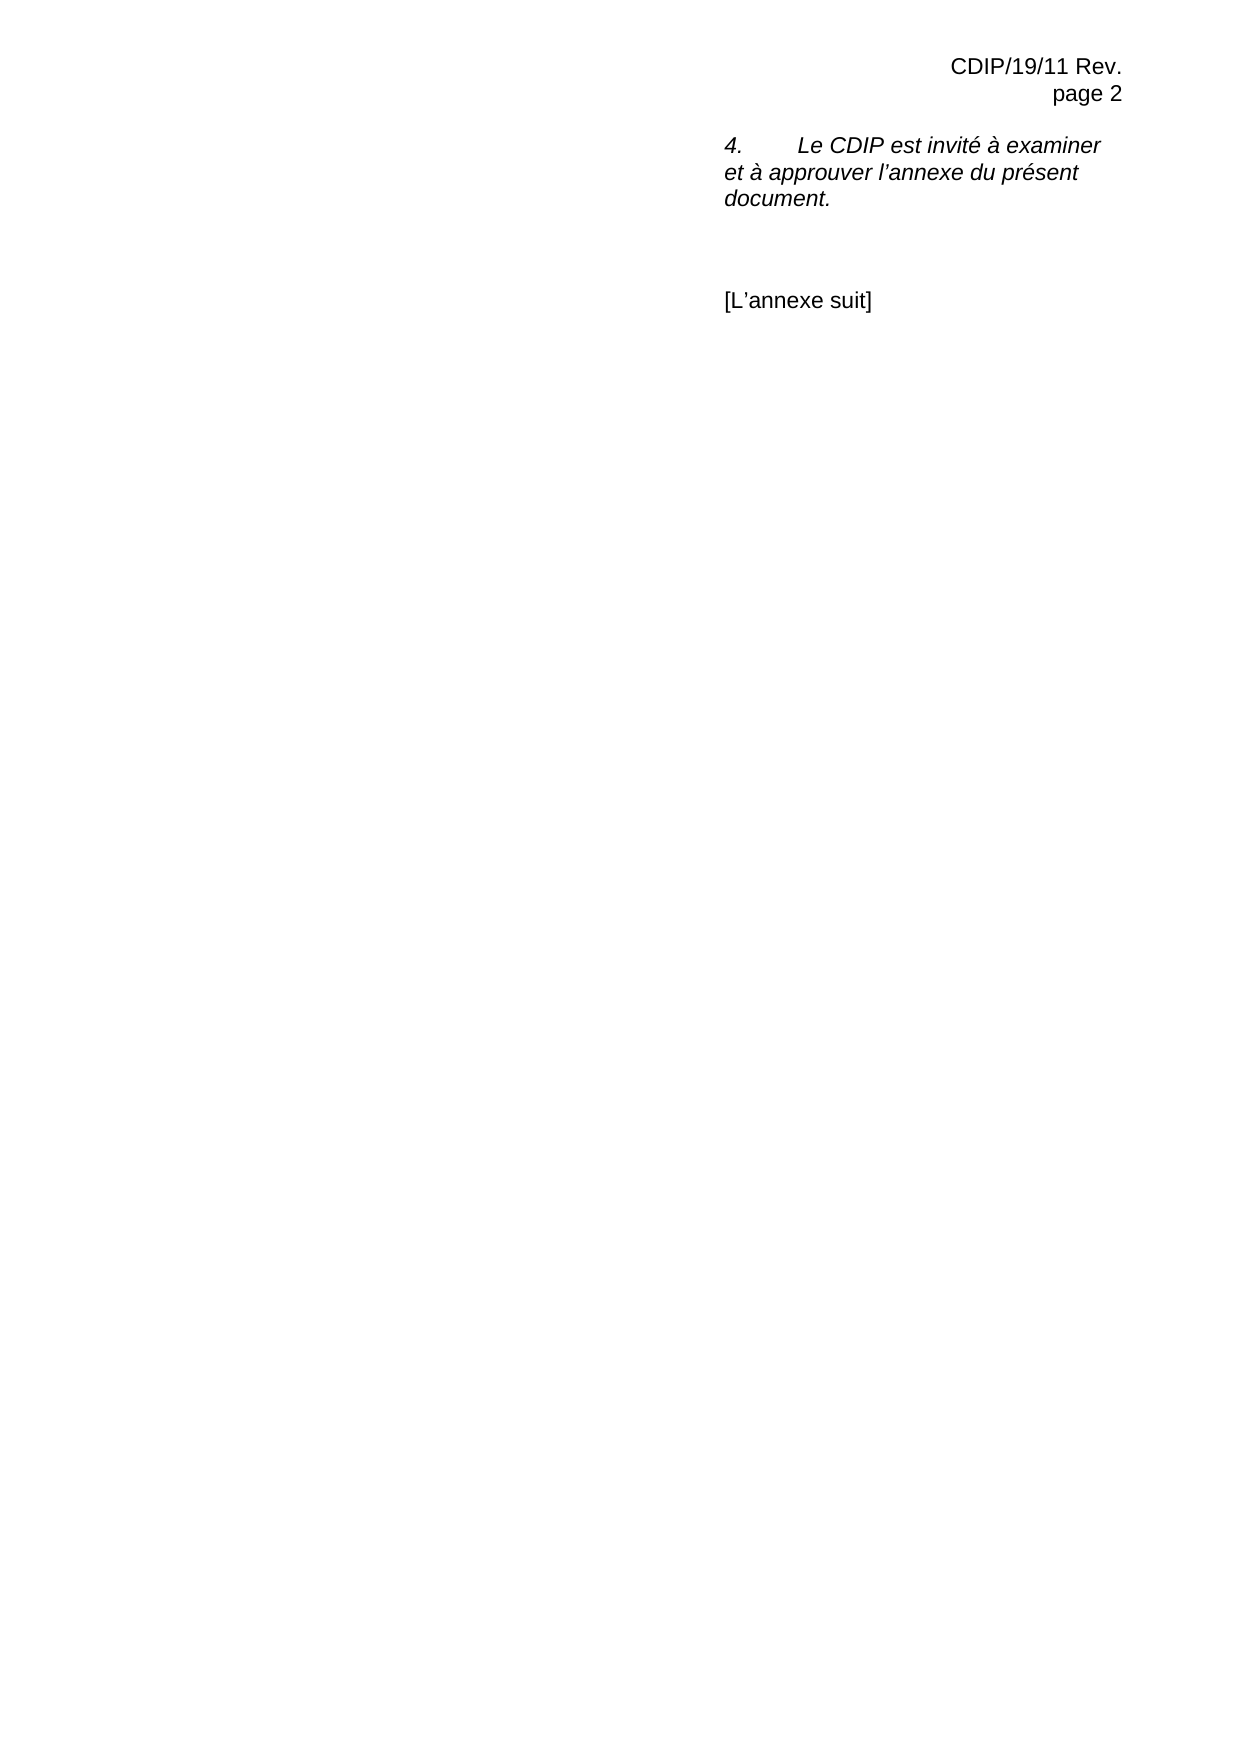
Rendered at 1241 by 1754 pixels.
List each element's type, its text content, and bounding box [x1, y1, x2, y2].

text Le CDIP est invité à examiner et à approuver l’annexe du présent document. [724, 132, 1122, 211]
text [L’annexe suit] [724, 287, 1122, 313]
